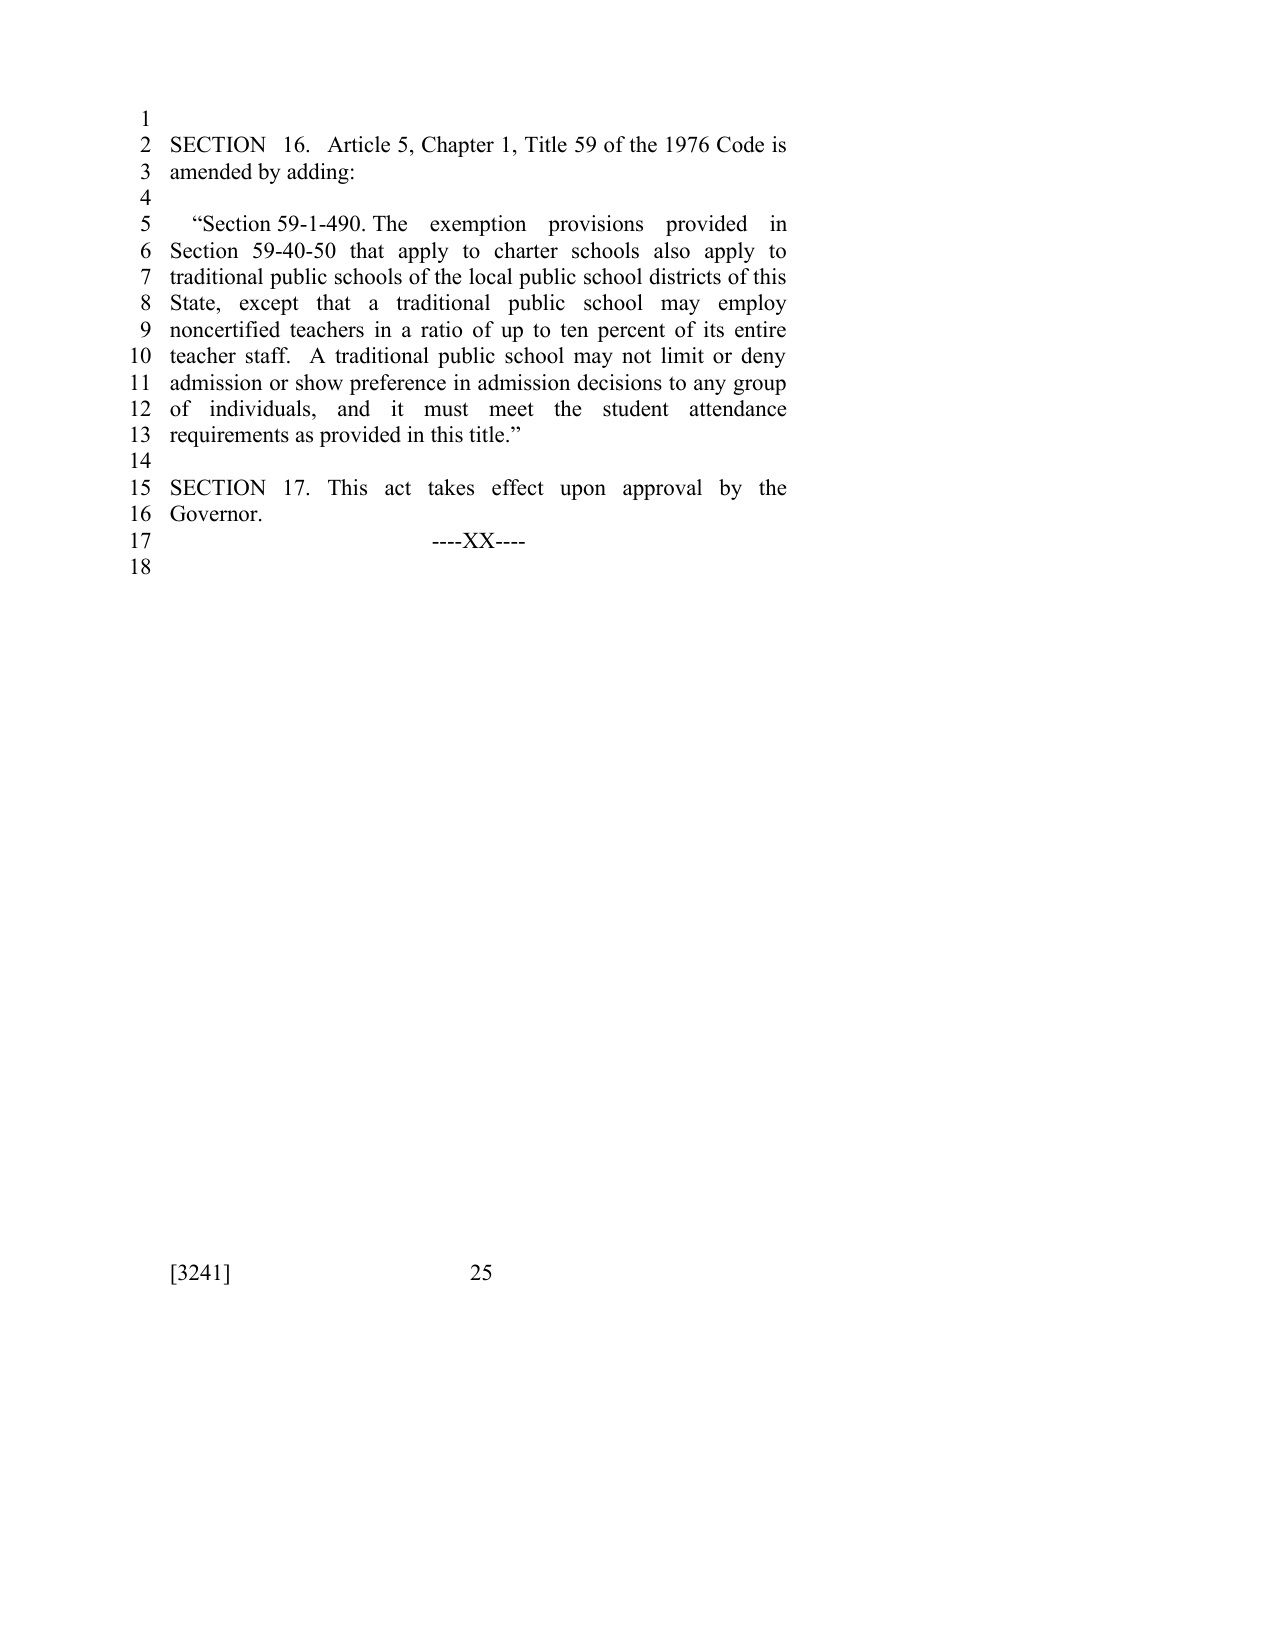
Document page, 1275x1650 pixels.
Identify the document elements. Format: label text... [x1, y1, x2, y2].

text ----XX---- [169, 527, 787, 553]
text SECTION 17. This act takes effect upon approval by the Governor. [169, 474, 787, 527]
text “Section 59-1-490. The exemption provisions provided in Section 59-40-50 that apply to charter schools also apply to traditional public schools of the local public school districts of this State, except that a traditional public school may employ noncertified teachers in a ratio of up to ten percent of its entire teacher staff. A traditional public school may not limit or deny admission or show preference in admission decisions to any group of individuals, and it must meet the student attendance requirements as provided in this title.” [169, 210, 787, 448]
text SECTION 16. Article 5, Chapter 1, Title 59 of the 1976 Code is amended by adding: [169, 131, 787, 184]
